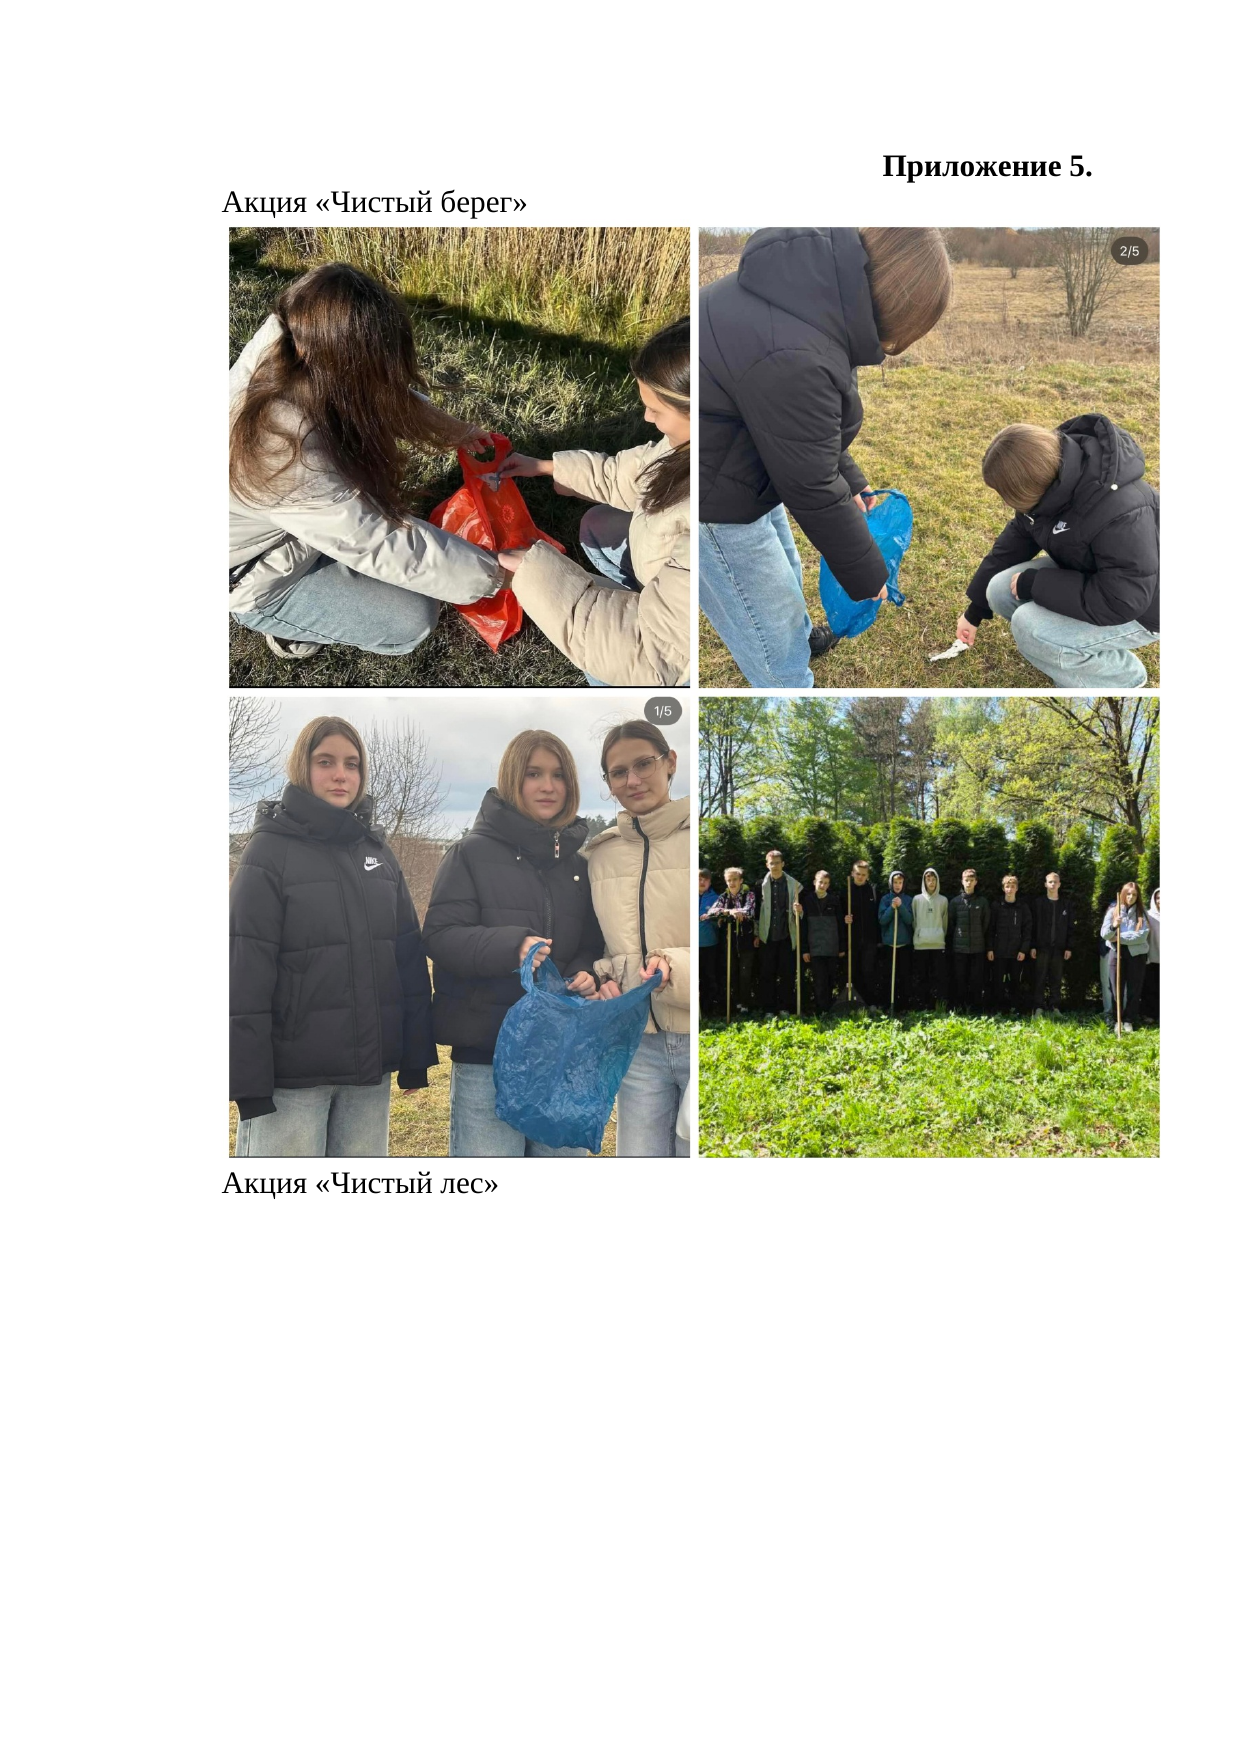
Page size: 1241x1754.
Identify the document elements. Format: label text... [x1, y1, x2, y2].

text Акция «Чистый лес» [148, 1164, 1093, 1200]
text Приложение 5. [148, 148, 1093, 183]
picture [221, 219, 1167, 1165]
text Акция «Чистый берег» [148, 183, 1093, 219]
